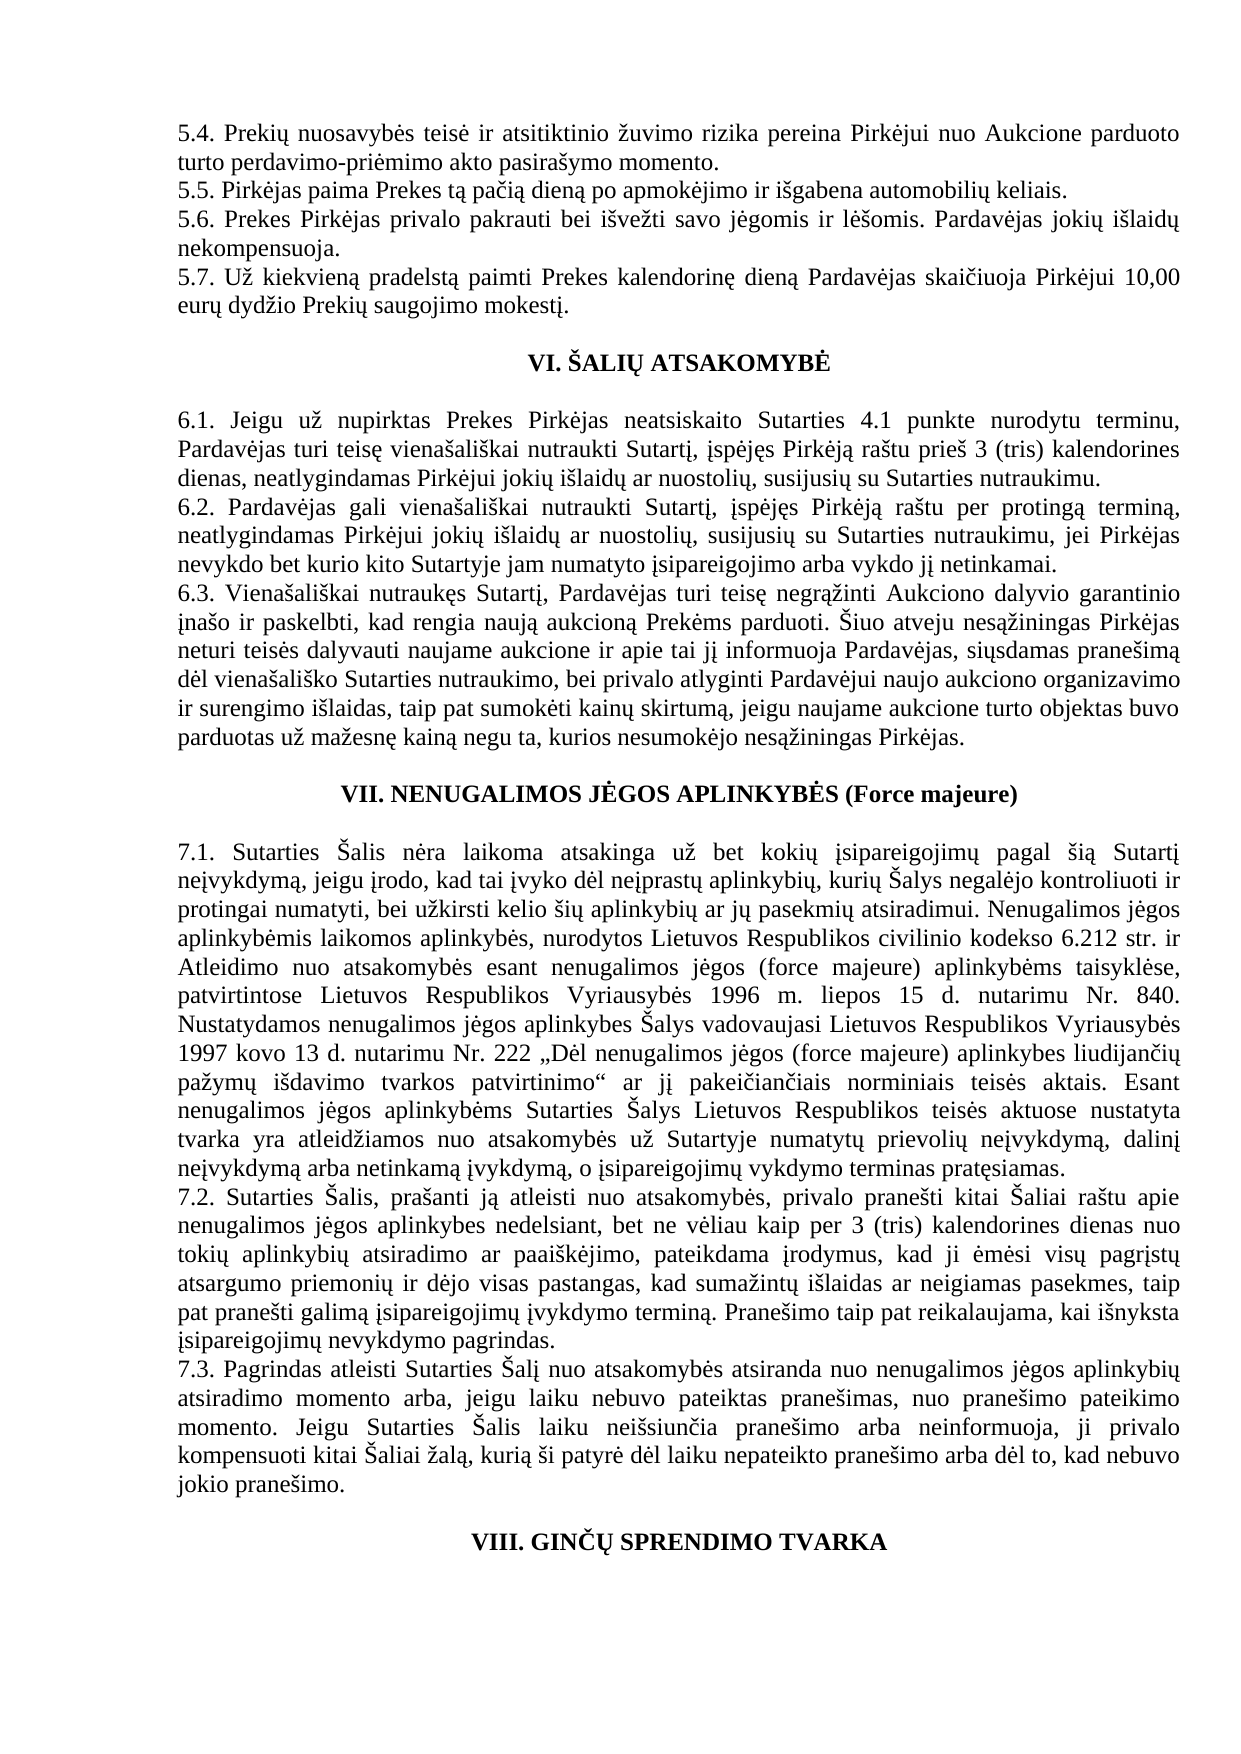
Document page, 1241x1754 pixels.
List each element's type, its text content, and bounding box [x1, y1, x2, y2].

text VI. ŠALIŲ ATSAKOMYBĖ [177, 348, 1181, 377]
text 7.2. Sutarties Šalis, prašanti ją atleisti nuo atsakomybės, privalo pranešti kitai Šaliai raštu apie nenugalimos jėgos aplinkybes nedelsiant, bet ne vėliau kaip per 3 (tris) kalendorines dienas nuo tokių aplinkybių atsiradimo ar paaiškėjimo, pateikdama įrodymus, kad ji ėmėsi visų pagrįstų atsargumo priemonių ir dėjo visas pastangas, kad sumažintų išlaidas ar neigiamas pasekmes, taip pat pranešti galimą įsipareigojimų įvykdymo terminą. Pranešimo taip pat reikalaujama, kai išnyksta įsipareigojimų nevykdymo pagrindas. [177, 1182, 1181, 1354]
text 6.2. Pardavėjas gali vienašališkai nutraukti Sutartį, įspėjęs Pirkėją raštu per protingą terminą, neatlygindamas Pirkėjui jokių išlaidų ar nuostolių, susijusių su Sutarties nutraukimu, jei Pirkėjas nevykdo bet kurio kito Sutartyje jam numatyto įsipareigojimo arba vykdo jį netinkamai. [177, 492, 1181, 578]
text 5.4. Prekių nuosavybės teisė ir atsitiktinio žuvimo rizika pereina Pirkėjui nuo Aukcione parduoto turto perdavimo-priėmimo akto pasirašymo momento. [177, 118, 1181, 176]
text 6.3. Vienašališkai nutraukęs Sutartį, Pardavėjas turi teisę negrąžinti Aukciono dalyvio garantinio įnašo ir paskelbti, kad rengia naują aukcioną Prekėms parduoti. Šiuo atveju nesąžiningas Pirkėjas neturi teisės dalyvauti naujame aukcione ir apie tai jį informuoja Pardavėjas, siųsdamas pranešimą dėl vienašališko Sutarties nutraukimo, bei privalo atlyginti Pardavėjui naujo aukciono organizavimo ir surengimo išlaidas, taip pat sumokėti kainų skirtumą, jeigu naujame aukcione turto objektas buvo parduotas už mažesnę kainą negu ta, kurios nesumokėjo nesąžiningas Pirkėjas. [177, 578, 1181, 751]
text 5.7. Už kiekvieną pradelstą paimti Prekes kalendorinę dieną Pardavėjas skaičiuoja Pirkėjui 10,00 eurų dydžio Prekių saugojimo mokestį. [177, 262, 1181, 319]
text 5.5. Pirkėjas paima Prekes tą pačią dieną po apmokėjimo ir išgabena automobilių keliais. [177, 176, 1181, 204]
text 7.3. Pagrindas atleisti Sutarties Šalį nuo atsakomybės atsiranda nuo nenugalimos jėgos aplinkybių atsiradimo momento arba, jeigu laiku nebuvo pateiktas pranešimas, nuo pranešimo pateikimo momento. Jeigu Sutarties Šalis laiku neišsiunčia pranešimo arba neinformuoja, ji privalo kompensuoti kitai Šaliai žalą, kurią ši patyrė dėl laiku nepateikto pranešimo arba dėl to, kad nebuvo jokio pranešimo. [177, 1354, 1181, 1498]
text 7.1. Sutarties Šalis nėra laikoma atsakinga už bet kokių įsipareigojimų pagal šią Sutartį neįvykdymą, jeigu įrodo, kad tai įvyko dėl neįprastų aplinkybių, kurių Šalys negalėjo kontroliuoti ir protingai numatyti, bei užkirsti kelio šių aplinkybių ar jų pasekmių atsiradimui. Nenugalimos jėgos aplinkybėmis laikomos aplinkybės, nurodytos Lietuvos Respublikos civilinio kodekso 6.212 str. ir Atleidimo nuo atsakomybės esant nenugalimos jėgos (force majeure) aplinkybėms taisyklėse, patvirtintose Lietuvos Respublikos Vyriausybės 1996 m. liepos 15 d. nutarimu Nr. 840. Nustatydamos nenugalimos jėgos aplinkybes Šalys vadovaujasi Lietuvos Respublikos Vyriausybės 1997 kovo 13 d. nutarimu Nr. 222 „Dėl nenugalimos jėgos (force majeure) aplinkybes liudijančių pažymų išdavimo tvarkos patvirtinimo“ ar jį pakeičiančiais norminiais teisės aktais. Esant nenugalimos jėgos aplinkybėms Sutarties Šalys Lietuvos Respublikos teisės aktuose nustatyta tvarka yra atleidžiamos nuo atsakomybės už Sutartyje numatytų prievolių neįvykdymą, dalinį neįvykdymą arba netinkamą įvykdymą, o įsipareigojimų vykdymo terminas pratęsiamas. [177, 837, 1181, 1182]
text 5.6. Prekes Pirkėjas privalo pakrauti bei išvežti savo jėgomis ir lėšomis. Pardavėjas jokių išlaidų nekompensuoja. [177, 204, 1181, 262]
text 6.1. Jeigu už nupirktas Prekes Pirkėjas neatsiskaito Sutarties 4.1 punkte nurodytu terminu, Pardavėjas turi teisę vienašališkai nutraukti Sutartį, įspėjęs Pirkėją raštu prieš 3 (tris) kalendorines dienas, neatlygindamas Pirkėjui jokių išlaidų ar nuostolių, susijusių su Sutarties nutraukimu. [177, 406, 1181, 492]
text VII. NENUGALIMOS JĖGOS APLINKYBĖS (Force majeure) [177, 779, 1181, 808]
text VIII. GINČŲ SPRENDIMO TVARKA [177, 1527, 1181, 1556]
